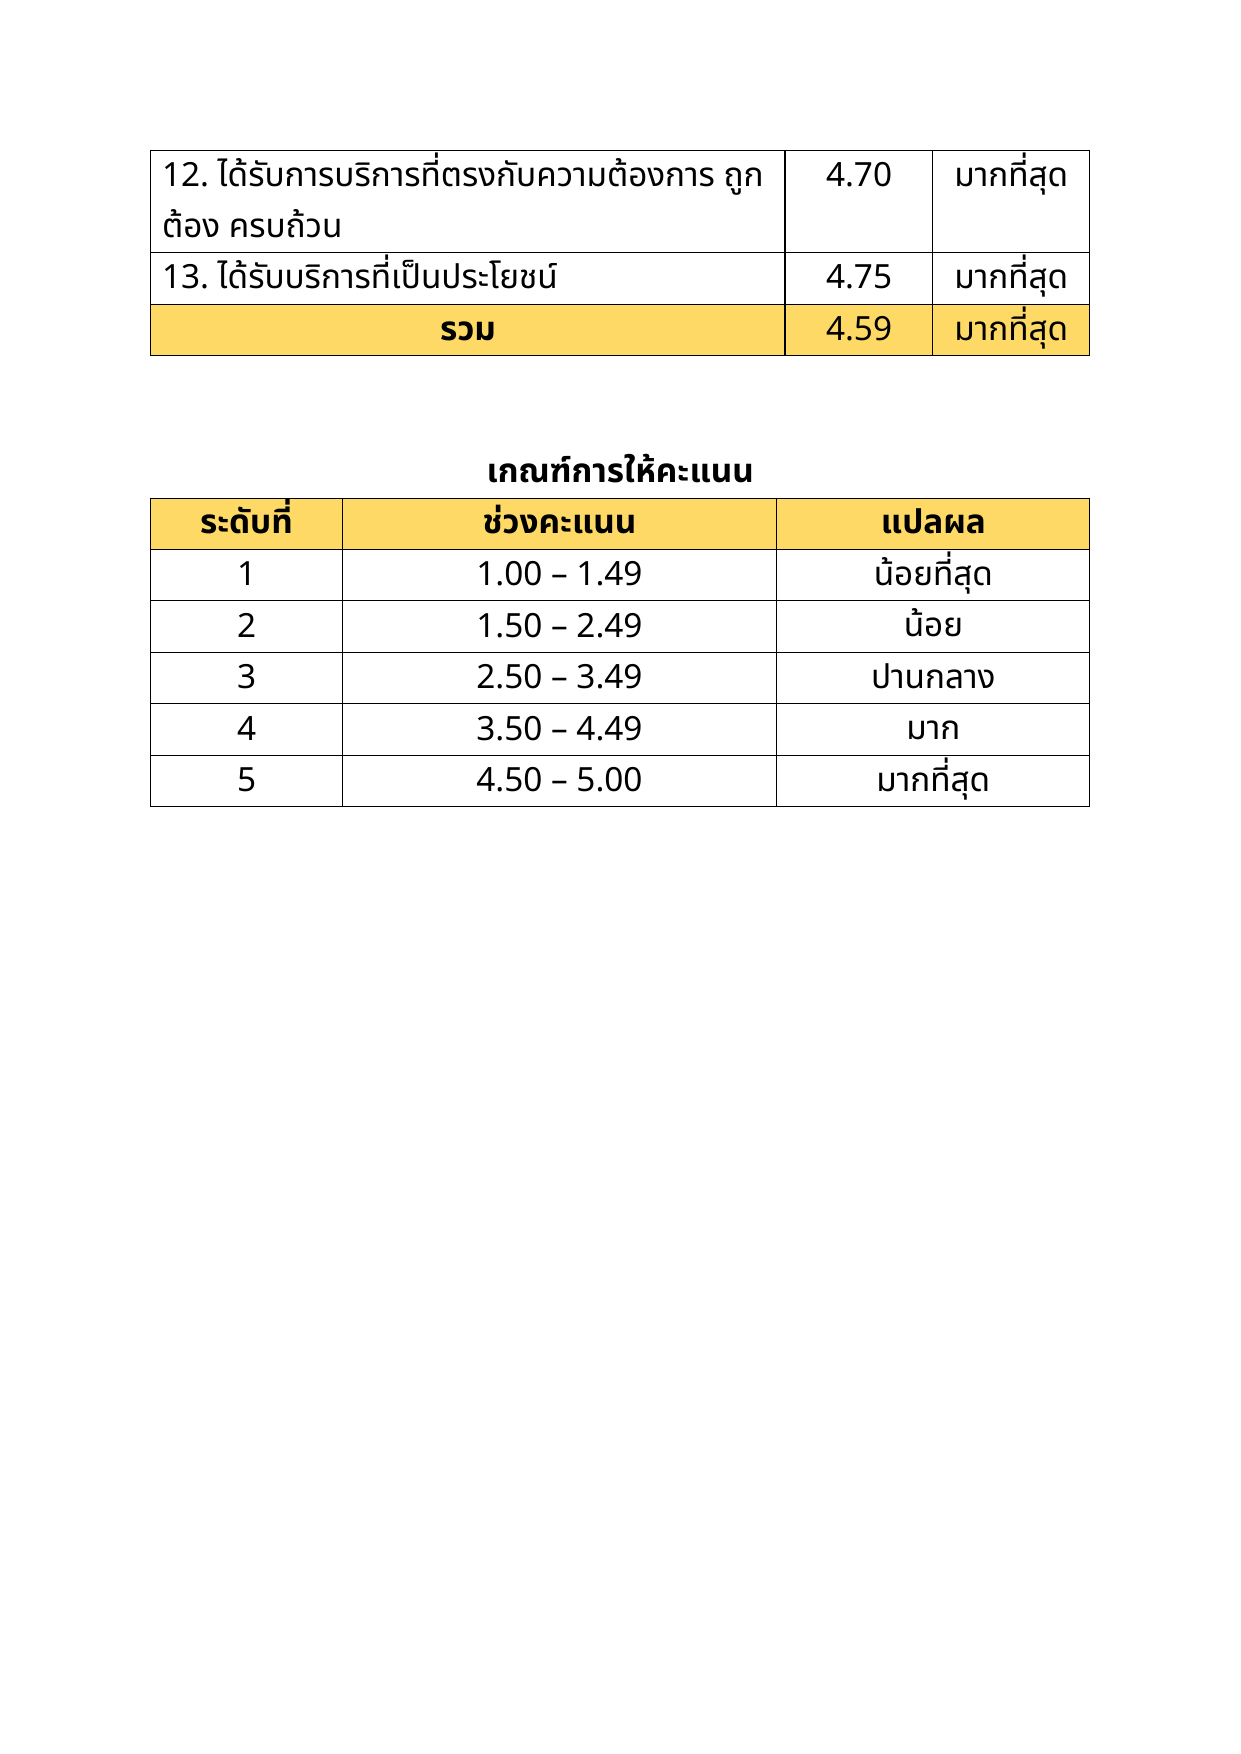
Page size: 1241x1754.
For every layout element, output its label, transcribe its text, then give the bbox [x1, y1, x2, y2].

table_cell 4.75 [786, 253, 932, 304]
table_cell 12. ได้รับการบริการที่ตรงกับความต้องการ ถูกต้อง ครบถ้วน [151, 151, 784, 252]
table_header ระดับที่ [151, 499, 342, 549]
table_cell มากที่สุด [777, 756, 1089, 806]
table_cell ปานกลาง [777, 653, 1089, 703]
table_cell น้อย [777, 601, 1089, 652]
table_cell น้อยที่สุด [777, 550, 1089, 600]
table_cell 3.50 – 4.49 [343, 704, 776, 755]
table_cell 4.50 – 5.00 [343, 756, 776, 806]
table_cell รวม [151, 305, 784, 355]
table_cell 1.50 – 2.49 [343, 601, 776, 652]
text เกณฑ์การให้คะแนน [150, 447, 1090, 497]
table_cell 3 [151, 653, 342, 703]
table_cell 4 [151, 704, 342, 755]
table_cell มาก [777, 704, 1089, 755]
table_cell 4.59 [786, 305, 932, 355]
table_cell มากที่สุด [933, 253, 1089, 304]
table_cell 1.00 – 1.49 [343, 550, 776, 600]
table_cell 5 [151, 756, 342, 806]
table_cell 1 [151, 550, 342, 600]
table_header แปลผล [777, 499, 1089, 549]
table_cell 4.70 [786, 151, 932, 252]
table_cell 2 [151, 601, 342, 652]
table_cell 13. ได้รับบริการที่เป็นประโยชน์ [151, 253, 784, 304]
table_cell 2.50 – 3.49 [343, 653, 776, 703]
table_cell มากที่สุด [933, 151, 1089, 252]
table_cell มากที่สุด [933, 305, 1089, 355]
table_header ช่วงคะแนน [343, 499, 776, 549]
